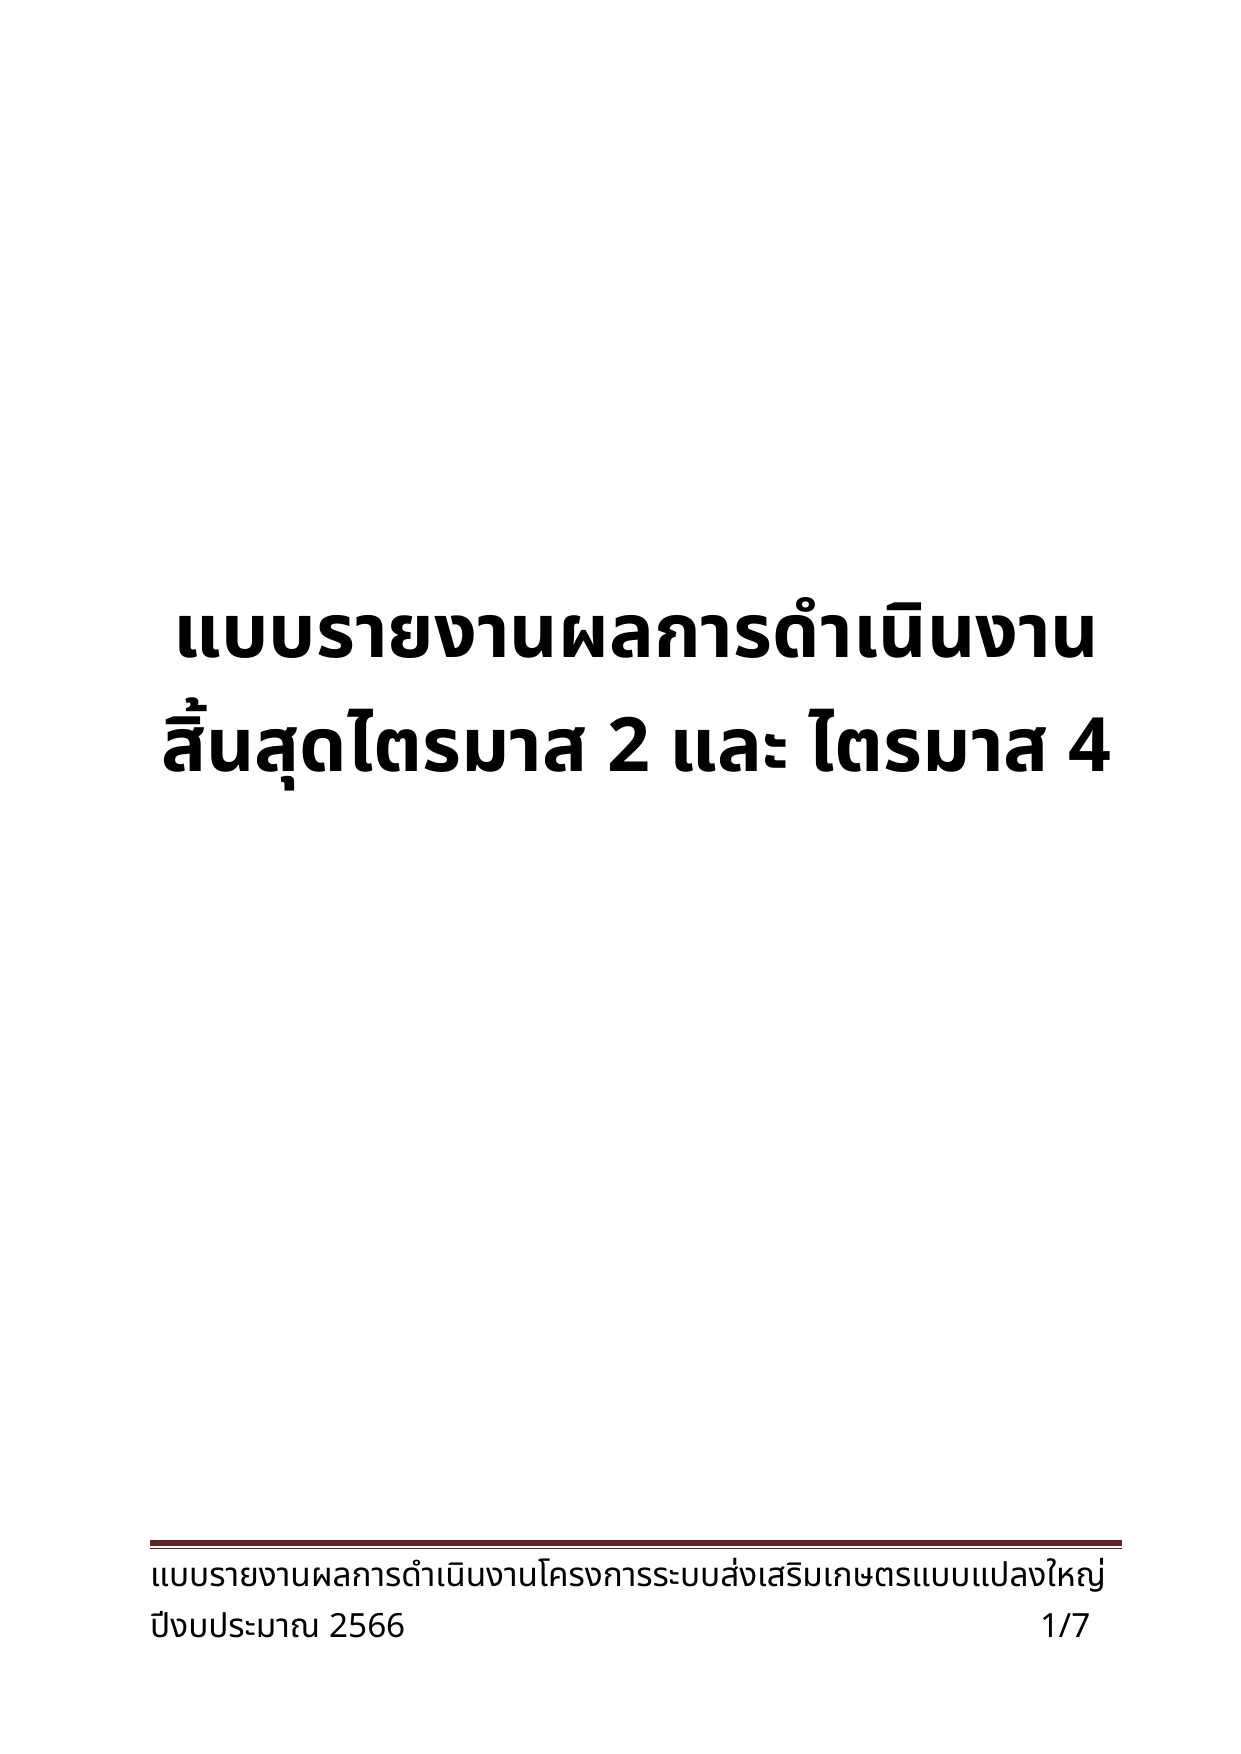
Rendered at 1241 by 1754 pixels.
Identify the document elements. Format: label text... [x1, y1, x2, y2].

text สิ้นสุดไตรมาส 2 และ ไตรมาส 4 [150, 691, 1122, 805]
text แบบรายงานผลการดำเนินงาน [150, 578, 1122, 691]
